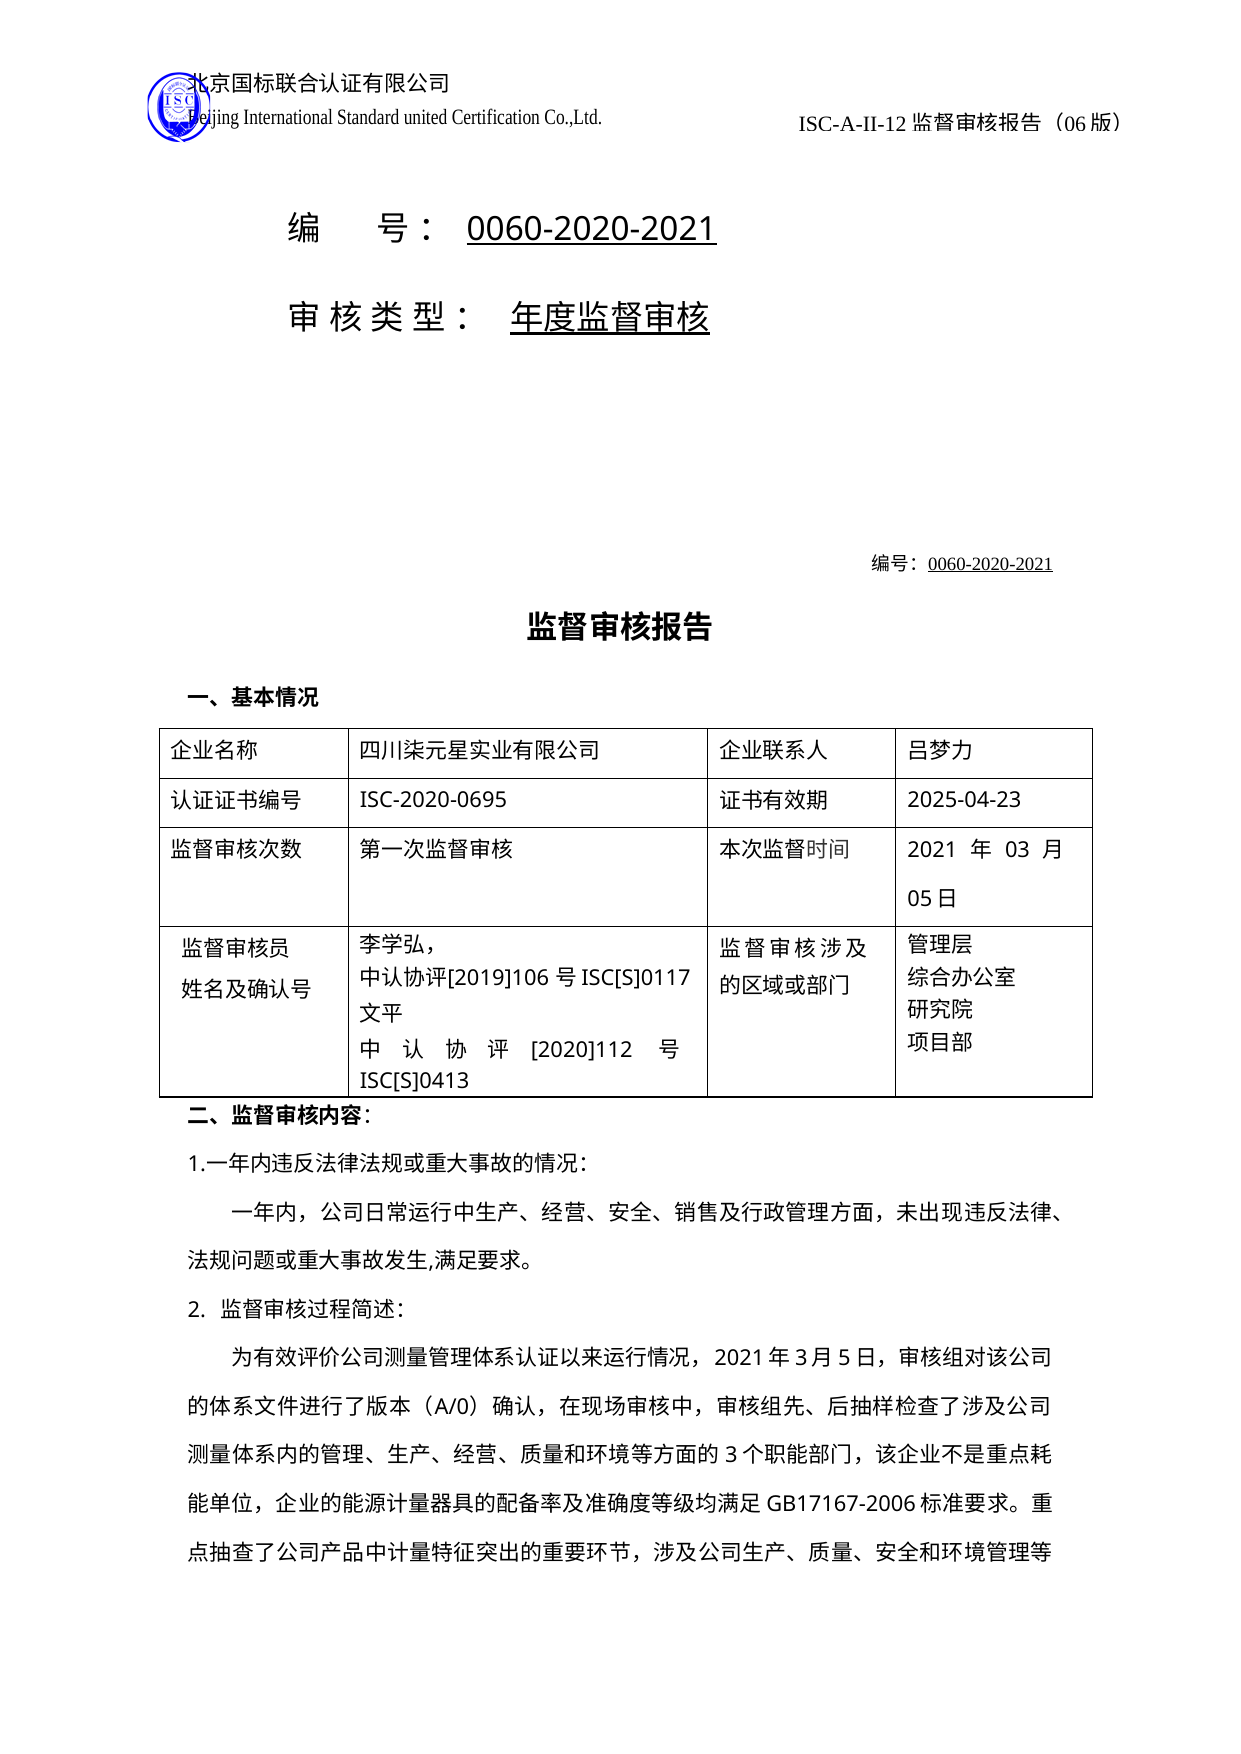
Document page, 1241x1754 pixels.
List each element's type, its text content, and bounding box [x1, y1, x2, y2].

table_cell 本次监督时间 [708, 828, 895, 926]
table_header 四川柒元星实业有限公司 [349, 729, 707, 777]
table_cell 监督审核次数 [160, 828, 348, 926]
table_cell ISC-2020-0695 [349, 779, 707, 827]
table_cell 证书有效期 [708, 779, 895, 827]
text 审核类型： 年度监督审核 [187, 283, 1053, 348]
table_header 企业名称 [160, 729, 348, 777]
text 编号：0060-2020-2021 [187, 546, 1053, 578]
table_cell 管理层 综合办公室 研究院 项目部 [896, 927, 1092, 1096]
table_cell 2021年03月05日 [896, 828, 1092, 926]
table_cell 第一次监督审核 [349, 828, 707, 926]
table_header 吕梦力 [896, 729, 1092, 777]
table_cell 2025-04-23 [896, 779, 1092, 827]
text 1.一年内违反法律法规或重大事故的情况： [187, 1146, 1053, 1178]
table_header 企业联系人 [708, 729, 895, 777]
text 一、基本情况 [187, 679, 1053, 712]
table_cell 监督审核涉及的区域或部门 [708, 927, 895, 1096]
table_cell 认证证书编号 [160, 779, 348, 827]
text 二、监督审核内容： [187, 1098, 1053, 1130]
text 监督审核报告 [187, 592, 1053, 657]
picture [146, 72, 210, 141]
text 一年内，公司日常运行中生产、经营、安全、销售及行政管理方面，未出现违反法律、法规问题或重大事故发生,满足要求。 [187, 1194, 1053, 1275]
table_cell 李学弘， 中认协评[2019]106 号ISC[S]0117 文平 中认协评[2020]112号ISC[S]0413 [349, 927, 707, 1096]
text 编 号： 0060-2020-2021 [187, 193, 1053, 258]
table_cell 监督审核员 姓名及确认号 [160, 927, 348, 1096]
list 监督审核过程简述： [187, 1291, 1053, 1324]
